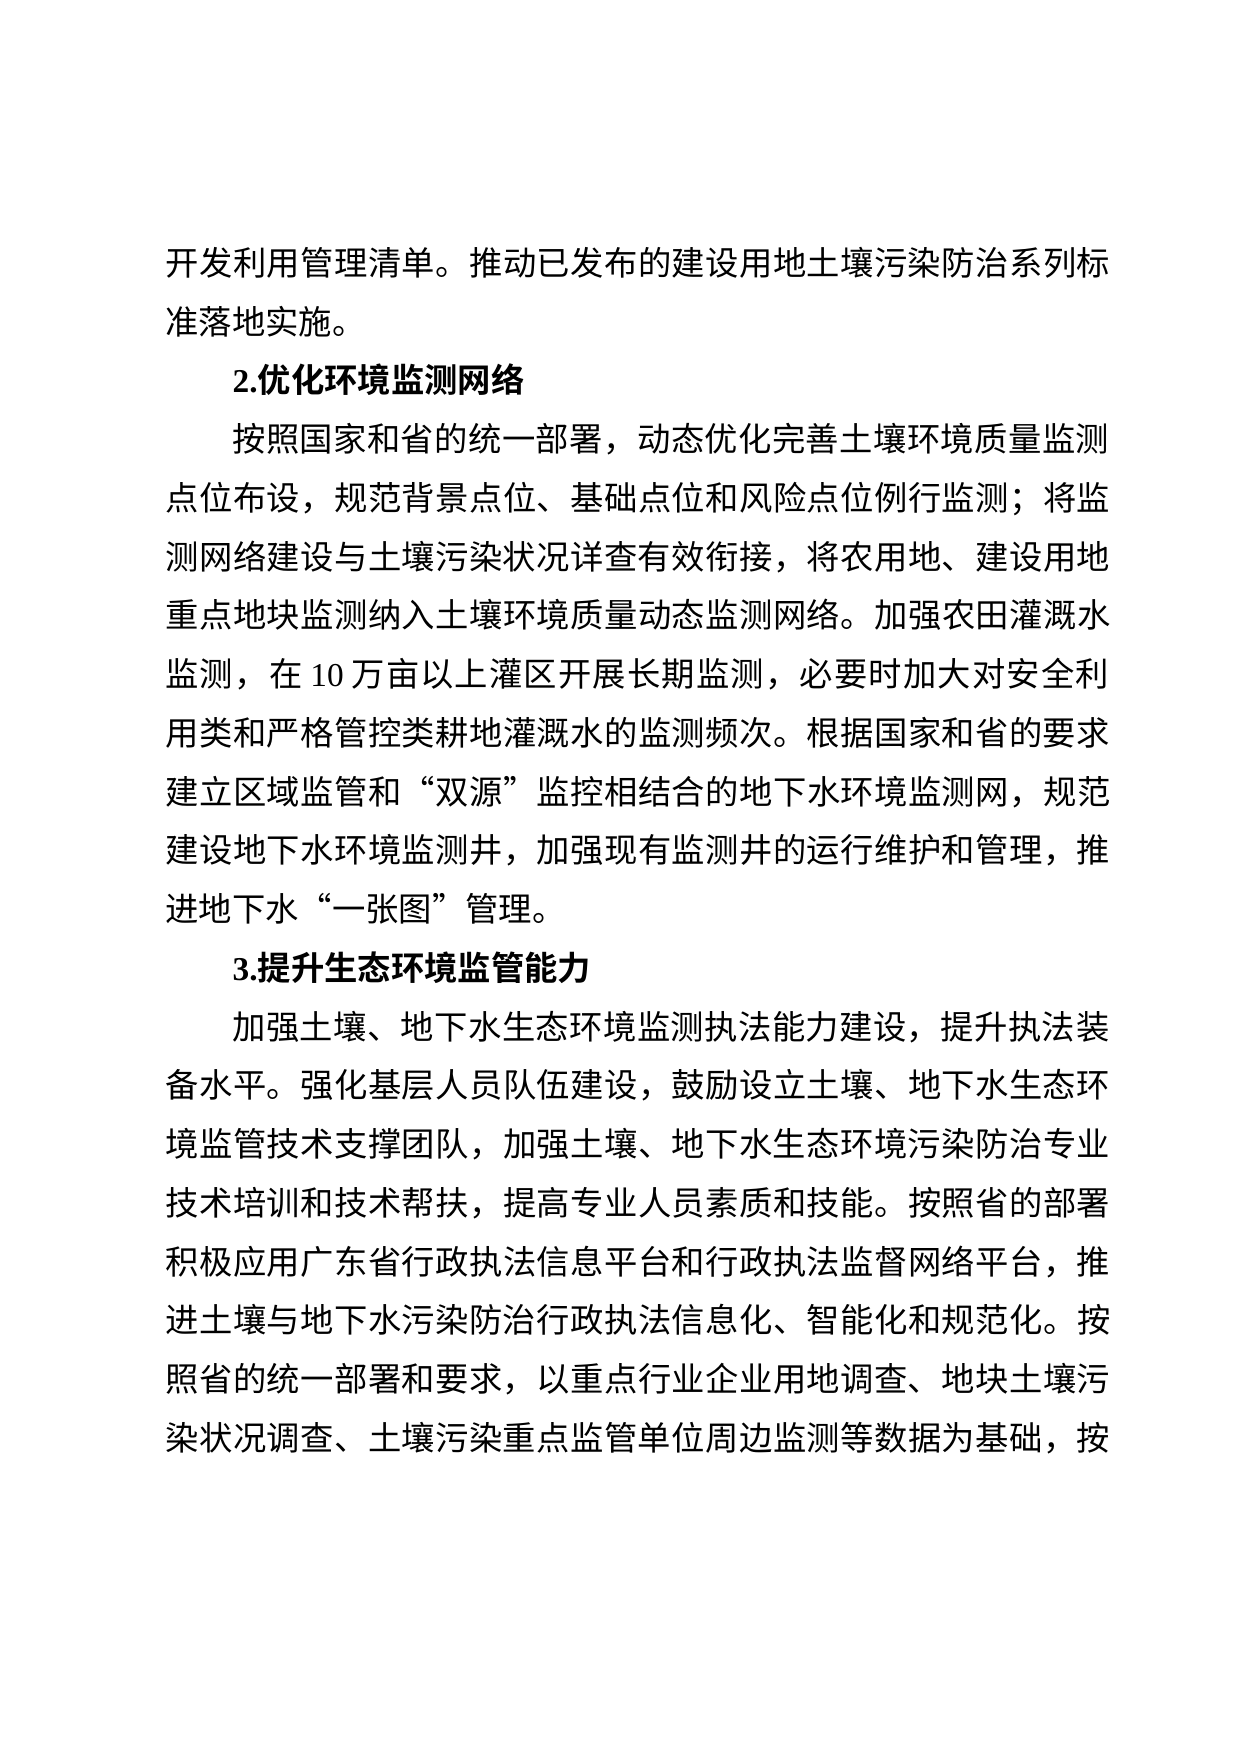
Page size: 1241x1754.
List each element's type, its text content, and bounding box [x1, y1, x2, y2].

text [165, 228, 1110, 346]
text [165, 992, 1110, 1462]
text 按照国家和省的统一部署，动态优化完善土壤环境质量监测点位布设，规范背景点位、基础点位和风险点位例行监测；将监测网络建设与土壤污染状况详查有效衔接，将农用地、建设用地重点地块监测纳入土壤环境质量动态监测网络。加强农田灌溉水监测，在10万亩以上灌区开展长期监测，必要时加大对安全利用类和严格管控类耕地灌溉水的监测频次。根据国家和省的要求，建立区域监管和“双源”监控相结合的地下水环境监测网，规范建设地下水环境监测井，加强现有监测井的运行维护和管理，推进地下水“一张图”管理。 [165, 405, 1110, 933]
text 3.提升生态环境监管能力 [165, 933, 1110, 992]
text 2.优化环境监测网络 [165, 346, 1110, 405]
